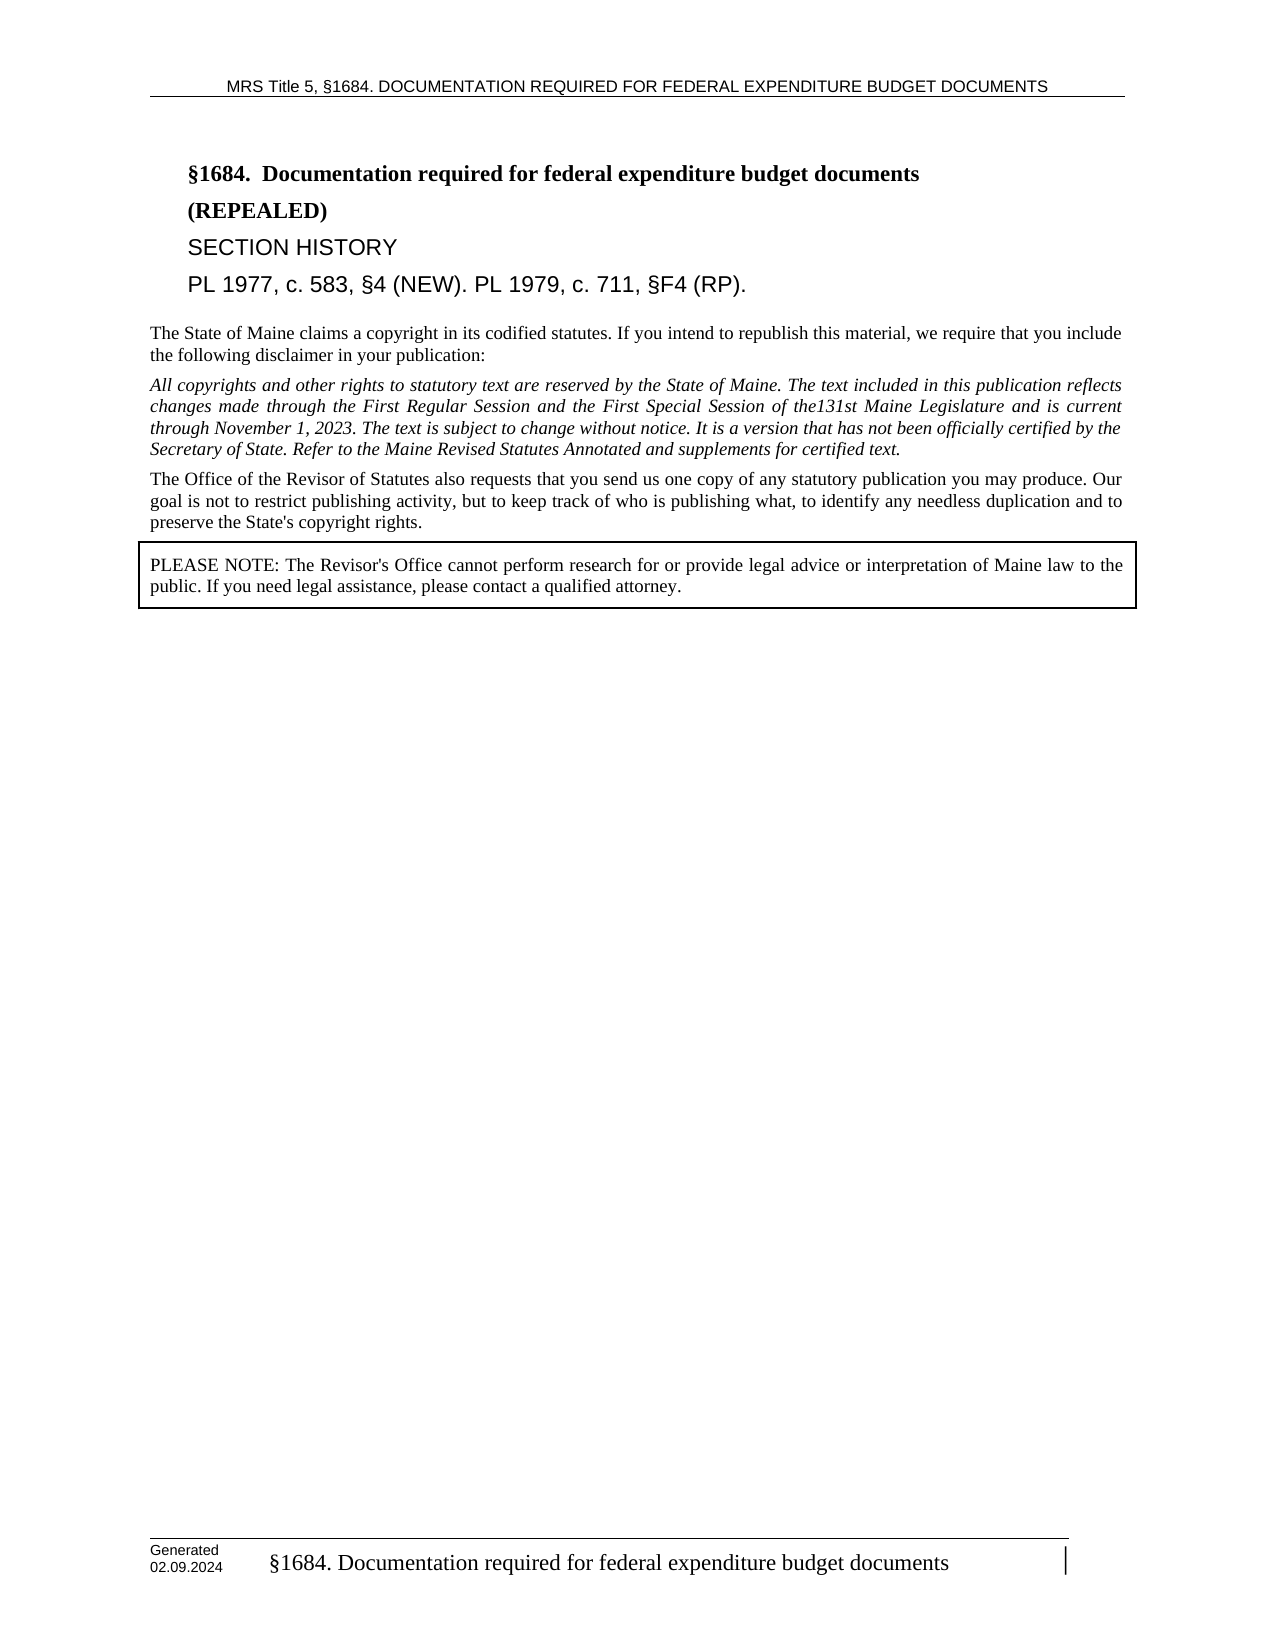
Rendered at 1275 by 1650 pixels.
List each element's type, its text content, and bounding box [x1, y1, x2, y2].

text PLEASE NOTE: The Revisor's Office cannot perform research for or provide legal advice or interpretation of Maine law to the public. If you need legal assistance, please contact a qualified attorney. [140, 543, 1135, 607]
text §1684. Documentation required for federal expenditure budget documents [187, 160, 1125, 187]
text (REPEALED) [187, 197, 1125, 223]
text The Office of the Revisor of Statutes also requests that you send us one copy of any statutory publication you may produce. Our goal is not to restrict publishing activity, but to keep track of who is publishing what, to identify any needless duplication and to preserve the State's copyright rights. [150, 468, 1125, 533]
text SECTION HISTORY [187, 234, 1125, 260]
text The State of Maine claims a copyright in its codified statutes. If you intend to republish this material, we require that you include the following disclaimer in your publication: [150, 322, 1125, 365]
text All copyrights and other rights to statutory text are reserved by the State of Maine. The text included in this publication reflects changes made through the First Regular Session and the First Special Session of the131st Maine Legislature and is current through November 1, 2023 . The text is subject to change without notice. It is a version that has not been officially certified by the Secretary of State. Refer to the Maine Revised Statutes Annotated and supplements for certified text. [150, 373, 1125, 460]
text PL 1977, c. 583, §4 (NEW). PL 1979, c. 711, §F4 (RP). [187, 271, 1125, 297]
